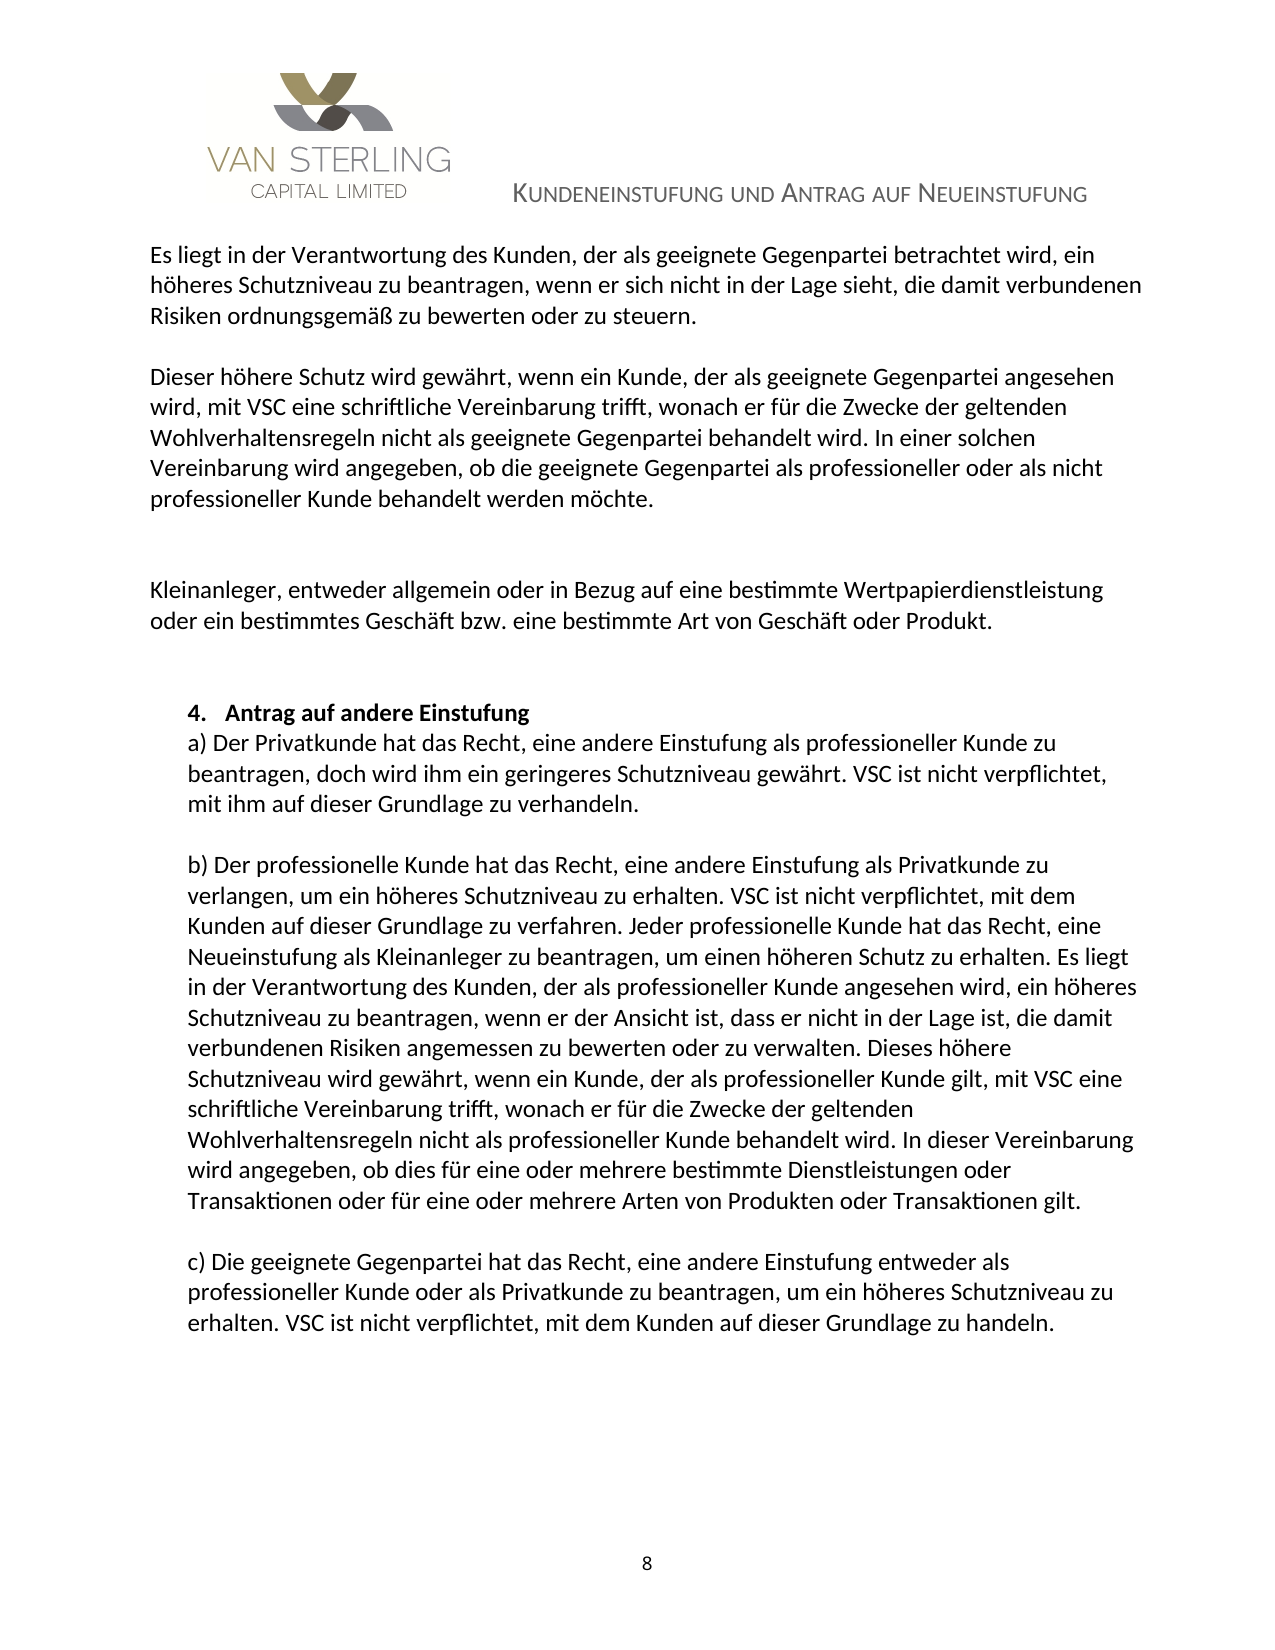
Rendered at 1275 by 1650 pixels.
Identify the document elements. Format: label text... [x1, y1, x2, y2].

text Es liegt in der Verantwortung des Kunden, der als geeignete Gegenpartei betrachtet wird, ein höheres Schutzniveau zu beantragen, wenn er sich nicht in der Lage sieht, die damit verbundenen Risiken ordnungsgemäß zu bewerten oder zu steuern. [150, 239, 1144, 330]
picture [206, 73, 451, 203]
text Dieser höhere Schutz wird gewährt, wenn ein Kunde, der als geeignete Gegenpartei angesehen wird, mit VSC eine schriftliche Vereinbarung trifft, wonach er für die Zwecke der geltenden Wohlverhaltensregeln nicht als geeignete Gegenpartei behandelt wird. In einer solchen Vereinbarung wird angegeben, ob die geeignete Gegenpartei als professioneller oder als nicht professioneller Kunde behandelt werden möchte. [150, 361, 1144, 513]
text a) Der Privatkunde hat das Recht, eine andere Einstufung als professioneller Kunde zu beantragen, doch wird ihm ein geringeres Schutzniveau gewährt. VSC ist nicht verpflichtet, mit ihm auf dieser Grundlage zu verhandeln. [187, 727, 1144, 819]
text b) Der professionelle Kunde hat das Recht, eine andere Einstufung als Privatkunde zu verlangen, um ein höheres Schutzniveau zu erhalten. VSC ist nicht verpflichtet, mit dem Kunden auf dieser Grundlage zu verfahren. Jeder professionelle Kunde hat das Recht, eine Neueinstufung als Kleinanleger zu beantragen, um einen höheren Schutz zu erhalten. Es liegt in der Verantwortung des Kunden, der als professioneller Kunde angesehen wird, ein höheres Schutzniveau zu beantragen, wenn er der Ansicht ist, dass er nicht in der Lage ist, die damit verbundenen Risiken angemessen zu bewerten oder zu verwalten. Dieses höhere Schutzniveau wird gewährt, wenn ein Kunde, der als professioneller Kunde gilt, mit VSC eine schriftliche Vereinbarung trifft, wonach er für die Zwecke der geltenden Wohlverhaltensregeln nicht als professioneller Kunde behandelt wird. In dieser Vereinbarung wird angegeben, ob dies für eine oder mehrere bestimmte Dienstleistungen oder Transaktionen oder für eine oder mehrere Arten von Produkten oder Transaktionen gilt. [187, 849, 1144, 1216]
list Antrag auf andere Einstufung [187, 697, 1144, 727]
text Kleinanleger, entweder allgemein oder in Bezug auf eine bestimmte Wertpapierdienstleistung oder ein bestimmtes Geschäft bzw. eine bestimmte Art von Geschäft oder Produkt. [150, 574, 1144, 636]
text c) Die geeignete Gegenpartei hat das Recht, eine andere Einstufung entweder als professioneller Kunde oder als Privatkunde zu beantragen, um ein höheres Schutzniveau zu erhalten. VSC ist nicht verpflichtet, mit dem Kunden auf dieser Grundlage zu handeln. [187, 1246, 1144, 1338]
